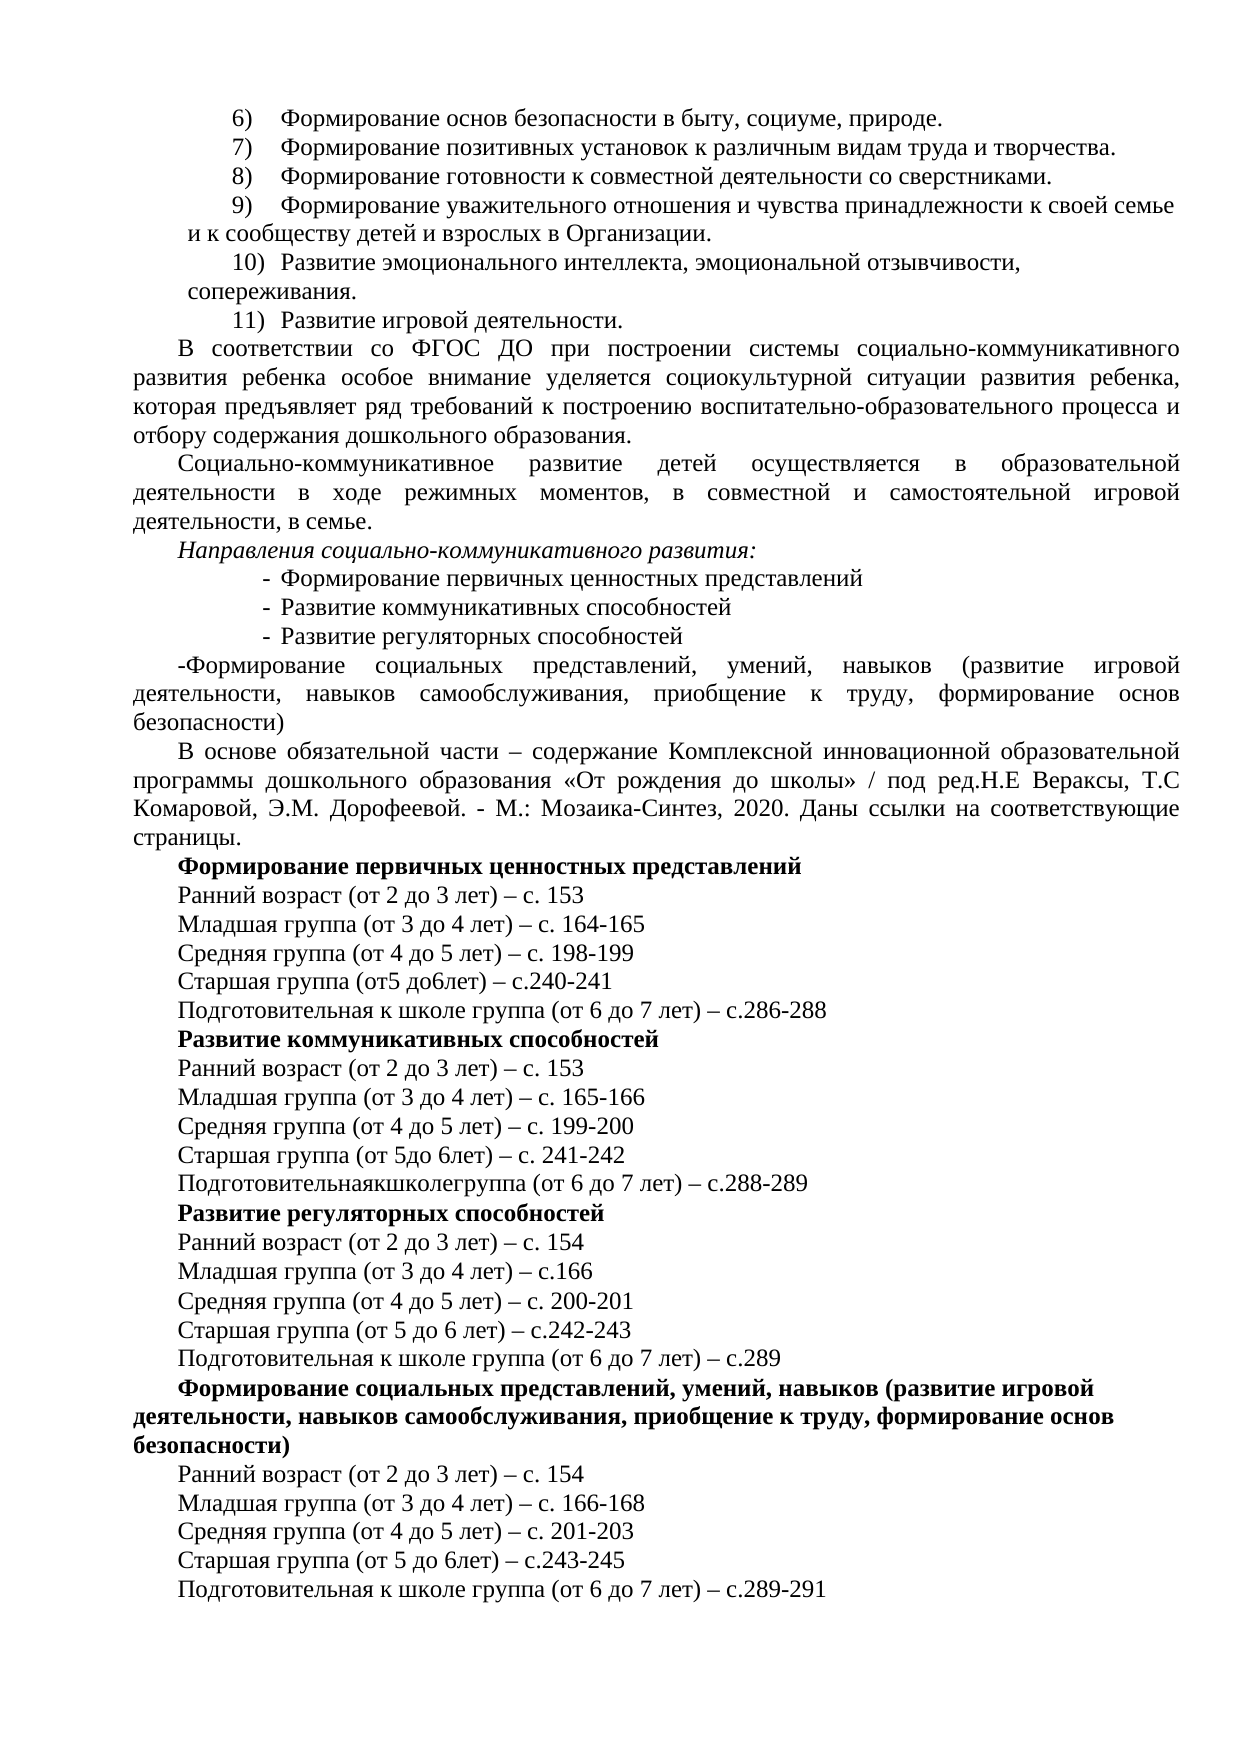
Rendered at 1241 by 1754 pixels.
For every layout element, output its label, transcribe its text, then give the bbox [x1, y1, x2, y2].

text Формирование социальных представлений, умений, навыков (развитие игровой деятельности, навыков самообслуживания, приобщение к труду, формирование основ безопасности) [133, 1373, 1181, 1459]
list Развитие коммуникативных способностей [218, 592, 1181, 621]
text Средняя группа (от 4 до 5 лет) – с. 201-203 [133, 1516, 1181, 1545]
text Развитие коммуникативных способностей [133, 1024, 1181, 1053]
text Подготовительная к школе группа (от 6 до 7 лет) – с.289 [133, 1344, 1181, 1372]
text Старшая группа (от5 до6лет) – с.240-241 [133, 966, 1181, 995]
text В соответствии со ФГОС ДО при построении системы социально-коммуникативного развития ребенка особое внимание уделяется социокультурной ситуации развития ребенка, которая предъявляет ряд требований к построению воспитательно-образовательного процесса и отбору содержания дошкольного образования. [133, 333, 1181, 448]
list Формирование позитивных установок к различным видам труда и творчества. [187, 132, 1181, 161]
list Формирование первичных ценностных представлений [218, 563, 1181, 592]
list Развитие регуляторных способностей [218, 621, 1181, 650]
text Развитие регуляторных способностей [133, 1198, 1181, 1227]
list Формирование уважительного отношения и чувства принадлежности к своей семье и к сообществу детей и взрослых в Организации. [187, 190, 1181, 247]
list Формирование основ безопасности в быту, социуме, природе. [187, 103, 1181, 132]
text -Формирование социальных представлений, умений, навыков (развитие игровой деятельности, навыков самообслуживания, приобщение к труду, формирование основ безопасности) [133, 650, 1181, 736]
text Подготовительная к школе группа (от 6 до 7 лет) – с.286-288 [133, 995, 1181, 1024]
text Ранний возраст (от 2 до 3 лет) – с. 154 [133, 1459, 1181, 1488]
text Ранний возраст (от 2 до 3 лет) – с. 153 [133, 880, 1181, 909]
text Младшая группа (от 3 до 4 лет) – с.166 [133, 1256, 1181, 1285]
list Развитие эмоционального интеллекта, эмоциональной отзывчивости, сопереживания. [187, 247, 1181, 305]
text Подготовительнаякшколегруппа (от 6 до 7 лет) – с.288-289 [133, 1169, 1181, 1197]
text Средняя группа (от 4 до 5 лет) – с. 199-200 [133, 1111, 1181, 1140]
text В основе обязательной части – содержание Комплексной инновационной образовательной программы дошкольного образования «От рождения до школы» / под ред.Н.Е Вераксы, Т.С Комаровой, Э.М. Дорофеевой. - М.: Мозаика-Синтез, 2020. Даны ссылки на соответствующие страницы. [133, 736, 1181, 851]
text Младшая группа (от 3 до 4 лет) – с. 164-165 [133, 909, 1181, 938]
text Подготовительная к школе группа (от 6 до 7 лет) – с.289-291 [133, 1574, 1181, 1603]
list Формирование готовности к совместной деятельности со сверстниками. [187, 161, 1181, 190]
text Средняя группа (от 4 до 5 лет) – с. 200-201 [133, 1286, 1181, 1314]
text Формирование первичных ценностных представлений [133, 852, 1181, 880]
text Социально-коммуникативное развитие детей осуществляется в образовательной деятельности в ходе режимных моментов, в совместной и самостоятельной игровой деятельности, в семье. [133, 448, 1181, 535]
text Старшая группа (от 5 до 6лет) – с.243-245 [133, 1545, 1181, 1574]
text Ранний возраст (от 2 до 3 лет) – с. 154 [133, 1227, 1181, 1256]
text Направления социально-коммуникативного развития: [133, 535, 1181, 563]
text Средняя группа (от 4 до 5 лет) – с. 198-199 [133, 938, 1181, 966]
text Старшая группа (от 5до 6лет) – с. 241-242 [133, 1140, 1181, 1169]
list Развитие игровой деятельности. [187, 305, 1181, 333]
text Ранний возраст (от 2 до 3 лет) – с. 153 [133, 1053, 1181, 1082]
text Младшая группа (от 3 до 4 лет) – с. 166-168 [133, 1488, 1181, 1516]
text Старшая группа (от 5 до 6 лет) – с.242-243 [133, 1315, 1181, 1344]
text Младшая группа (от 3 до 4 лет) – с. 165-166 [133, 1082, 1181, 1111]
